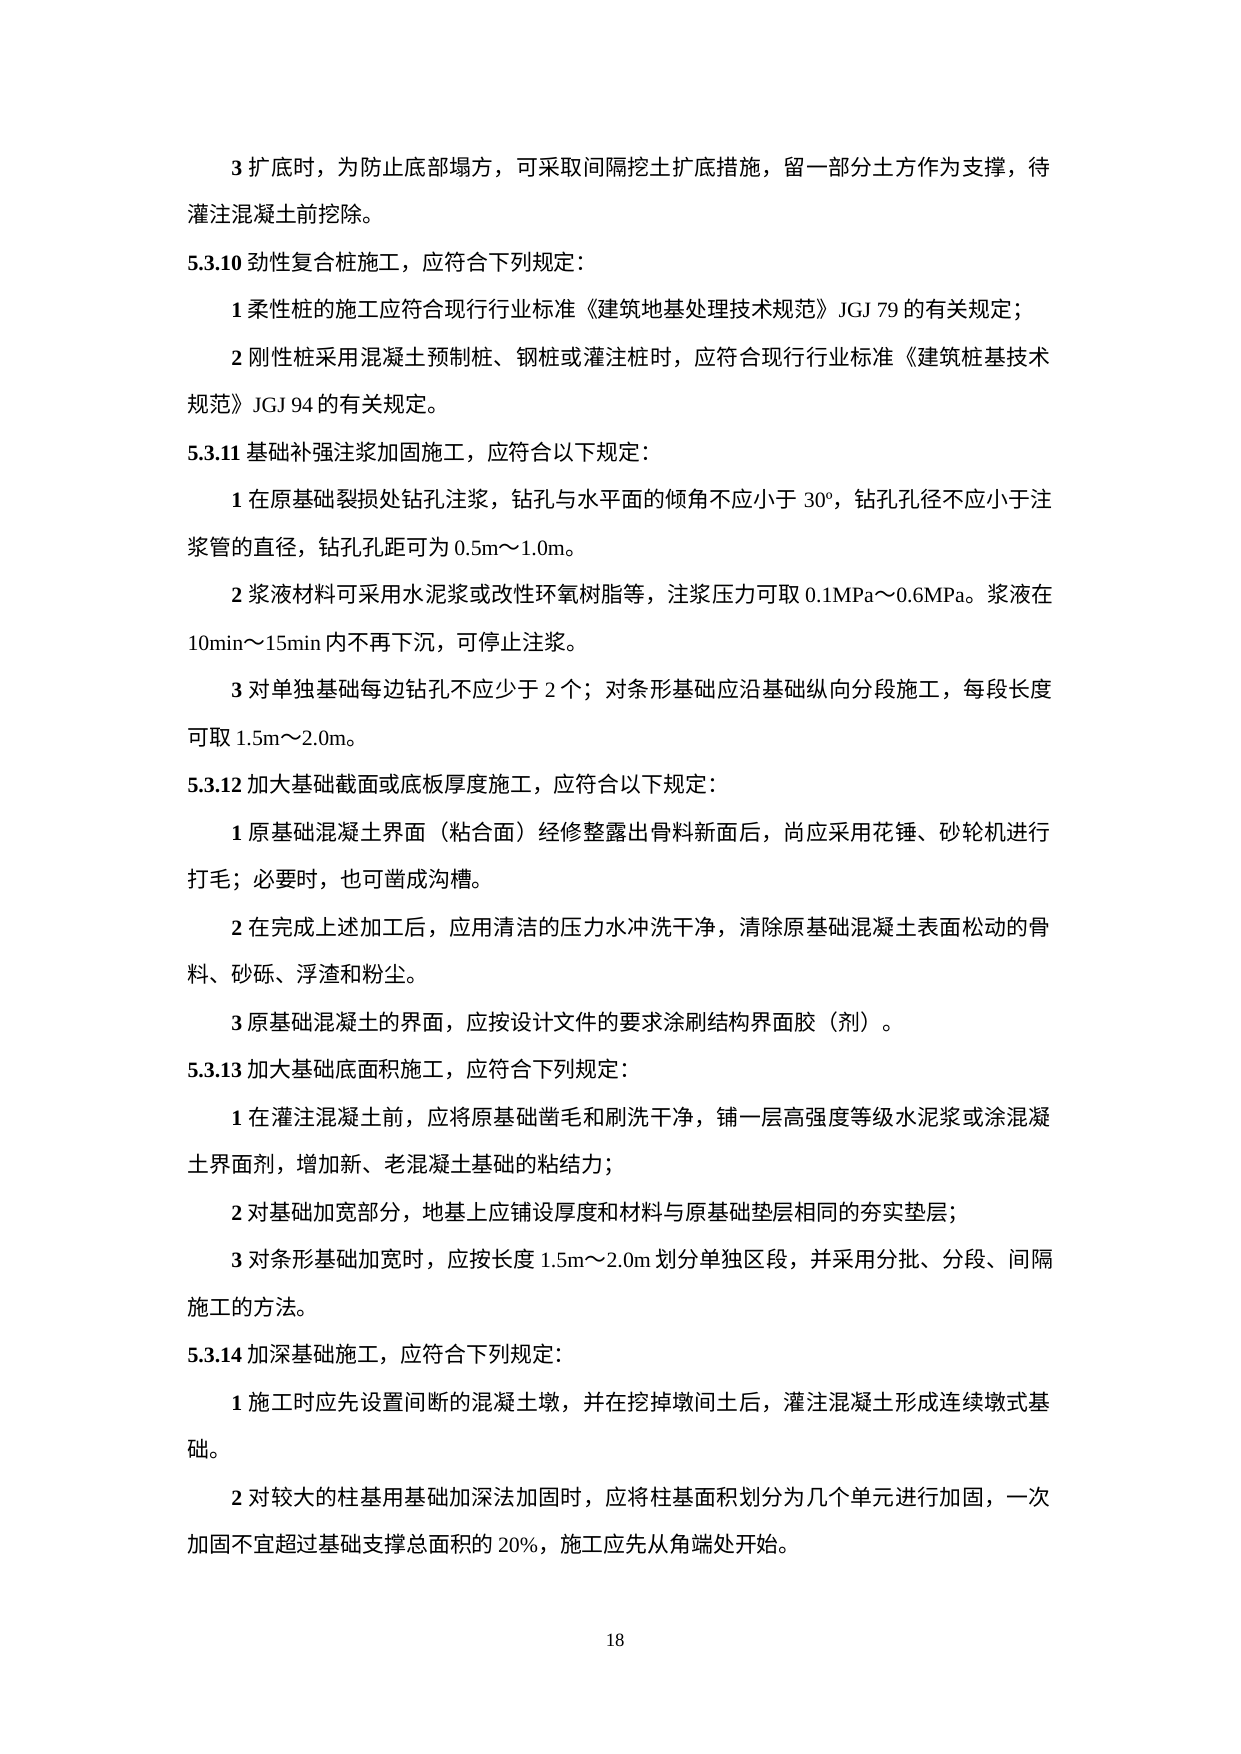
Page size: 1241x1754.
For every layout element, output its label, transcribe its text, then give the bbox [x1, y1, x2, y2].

text 2 在完成上述加工后，应用清洁的压力水冲洗干净，清除原基础混凝土表面松动的骨料、砂砾、浮渣和粉尘。 [187, 910, 1053, 989]
text 1 施工时应先设置间断的混凝土墩，并在挖掉墩间土后，灌注混凝土形成连续墩式基础。 [187, 1385, 1053, 1464]
text 2 浆液材料可采用水泥浆或改性环氧树脂等，注浆压力可取0.1MPa～0.6MPa。浆液在10min～15min内不再下沉，可停止注浆。 [187, 577, 1053, 657]
text 1 原基础混凝土界面（粘合面）经修整露出骨料新面后，尚应采用花锤、砂轮机进行打毛；必要时，也可凿成沟槽。 [187, 815, 1053, 894]
text 5.3.14 加深基础施工，应符合下列规定： [187, 1337, 1053, 1369]
text 5.3.13 加大基础底面积施工，应符合下列规定： [187, 1052, 1053, 1084]
text 3 对单独基础每边钻孔不应少于2个；对条形基础应沿基础纵向分段施工，每段长度可取1.5m～2.0m。 [187, 672, 1053, 752]
text 2 刚性桩采用混凝土预制桩、钢桩或灌注桩时，应符合现行行业标准《建筑桩基技术规范》JGJ 94的有关规定。 [187, 340, 1053, 419]
text 3 扩底时，为防止底部塌方，可采取间隔挖土扩底措施，留一部分土方作为支撑，待灌注混凝土前挖除。 [187, 150, 1053, 229]
text 5.3.11 基础补强注浆加固施工，应符合以下规定： [187, 435, 1053, 467]
text 1 柔性桩的施工应符合现行行业标准《建筑地基处理技术规范》JGJ 79的有关规定； [187, 292, 1053, 324]
text 5.3.12 加大基础截面或底板厚度施工，应符合以下规定： [187, 767, 1053, 799]
text 3 原基础混凝土的界面，应按设计文件的要求涂刷结构界面胶（剂）。 [187, 1005, 1053, 1037]
text 2 对较大的柱基用基础加深法加固时，应将柱基面积划分为几个单元进行加固，一次加固不宜超过基础支撑总面积的20%，施工应先从角端处开始。 [187, 1480, 1053, 1559]
text 5.3.10 劲性复合桩施工，应符合下列规定： [187, 245, 1053, 277]
text 1 在原基础裂损处钻孔注浆，钻孔与水平面的倾角不应小于30º，钻孔孔径不应小于注浆管的直径，钻孔孔距可为0.5m～1.0m。 [187, 482, 1053, 562]
text 1 在灌注混凝土前，应将原基础凿毛和刷洗干净，铺一层高强度等级水泥浆或涂混凝土界面剂，增加新、老混凝土基础的粘结力； [187, 1100, 1053, 1179]
text 2 对基础加宽部分，地基上应铺设厚度和材料与原基础垫层相同的夯实垫层； [187, 1195, 1053, 1227]
text 3 对条形基础加宽时，应按长度1.5m～2.0m划分单独区段，并采用分批、分段、间隔施工的方法。 [187, 1242, 1053, 1322]
